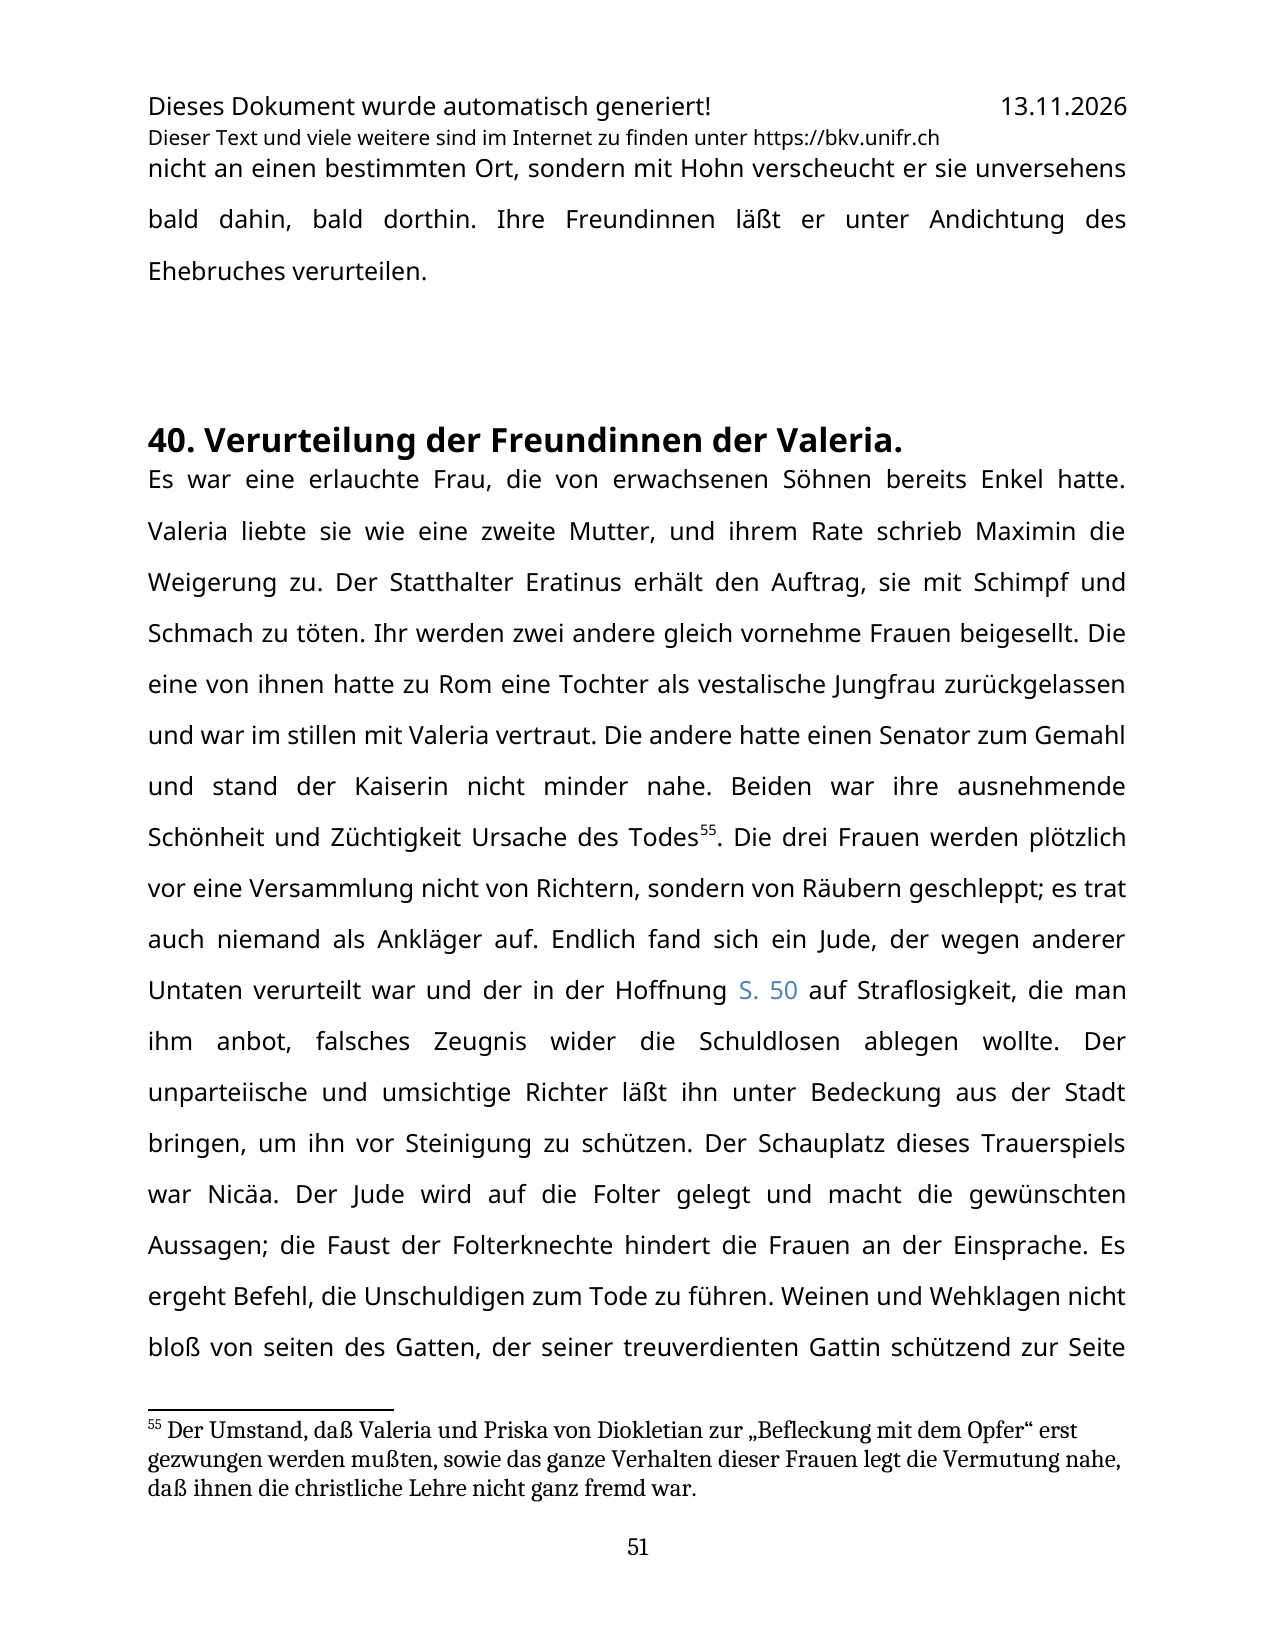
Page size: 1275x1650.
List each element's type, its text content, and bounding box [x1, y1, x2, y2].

subtitle 40. Verurteilung der Freundinnen der Valeria. [148, 417, 1127, 462]
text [148, 462, 1127, 1364]
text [148, 151, 1127, 287]
